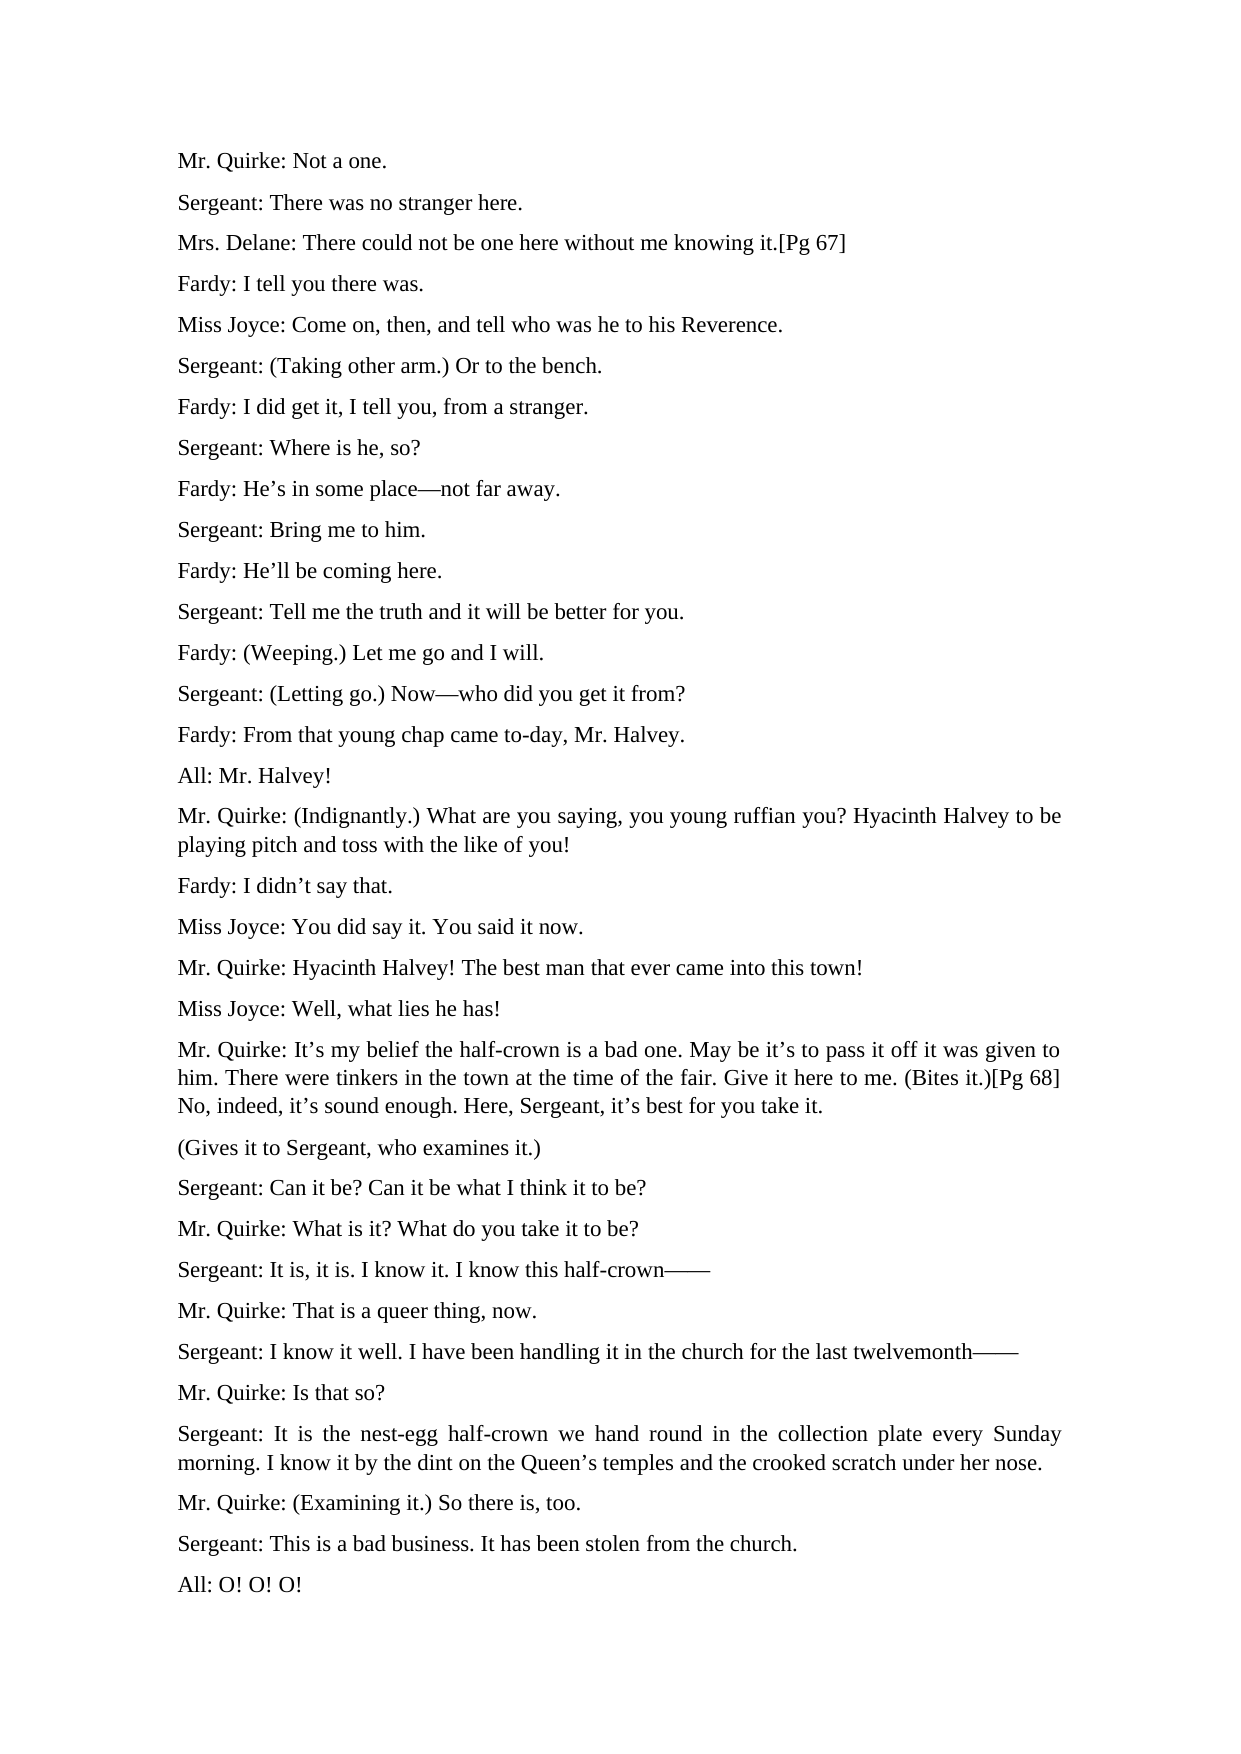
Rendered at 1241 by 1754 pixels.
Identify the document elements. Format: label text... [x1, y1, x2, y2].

text Mr. Quirke: (Indignantly.) What are you saying, you young ruffian you? Hyacinth Halvey to be playing pitch and toss with the like of you! [177, 803, 1063, 857]
text Sergeant: Tell me the truth and it will be better for you. [177, 598, 1063, 624]
text Mr. Quirke: (Examining it.) So there is, too. [177, 1489, 1063, 1516]
text Sergeant: Can it be? Can it be what I think it to be? [177, 1174, 1063, 1201]
text Fardy: (Weeping.) Let me go and I will. [177, 639, 1063, 665]
text (Gives it to Sergeant, who examines it.) [177, 1133, 1063, 1160]
text Fardy: He’ll be coming here. [177, 557, 1063, 583]
text Sergeant: There was no stranger here. [177, 188, 1063, 215]
text Sergeant: (Taking other arm.) Or to the bench. [177, 352, 1063, 379]
text Mr. Quirke: Is that so? [177, 1379, 1063, 1406]
text Fardy: I tell you there was. [177, 270, 1063, 297]
text Sergeant: It is, it is. I know it. I know this half-crown—— [177, 1256, 1063, 1283]
text Mr. Quirke: Hyacinth Halvey! The best man that ever came into this town! [177, 954, 1063, 980]
text Sergeant: This is a bad business. It has been stolen from the church. [177, 1530, 1063, 1557]
text Mrs. Delane: There could not be one here without me knowing it.[Pg 67] [177, 229, 1063, 256]
text Sergeant: Where is he, so? [177, 434, 1063, 461]
text Sergeant: I know it well. I have been handling it in the church for the last twelvemonth—— [177, 1338, 1063, 1364]
text Sergeant: Bring me to him. [177, 516, 1063, 542]
text Sergeant: It is the nest-egg half-crown we hand round in the collection plate every Sunday morning. I know it by the dint on the Queen’s temples and the crooked scratch under her nose. [177, 1420, 1063, 1475]
text Fardy: I did get it, I tell you, from a stranger. [177, 393, 1063, 419]
text Mr. Quirke: What is it? What do you take it to be? [177, 1215, 1063, 1242]
text Miss Joyce: You did say it. You said it now. [177, 913, 1063, 939]
text Mr. Quirke: That is a queer thing, now. [177, 1297, 1063, 1324]
text Fardy: I didn’t say that. [177, 872, 1063, 898]
text All: Mr. Halvey! [177, 762, 1063, 788]
text Sergeant: (Letting go.) Now—who did you get it from? [177, 680, 1063, 706]
text Mr. Quirke: It’s my belief the half-crown is a bad one. May be it’s to pass it off it was given to him. There were tinkers in the town at the time of the fair. Give it here to me. (Bites it.)[Pg 68] No, indeed, it’s sound enough. Here, Sergeant, it’s best for you take it. [177, 1036, 1063, 1119]
text Fardy: From that young chap came to-day, Mr. Halvey. [177, 721, 1063, 747]
text Mr. Quirke: Not a one. [177, 148, 1063, 174]
text Miss Joyce: Well, what lies he has! [177, 995, 1063, 1021]
text Miss Joyce: Come on, then, and tell who was he to his Reverence. [177, 311, 1063, 338]
text Fardy: He’s in some place—not far away. [177, 475, 1063, 501]
text All: O! O! O! [177, 1571, 1063, 1598]
